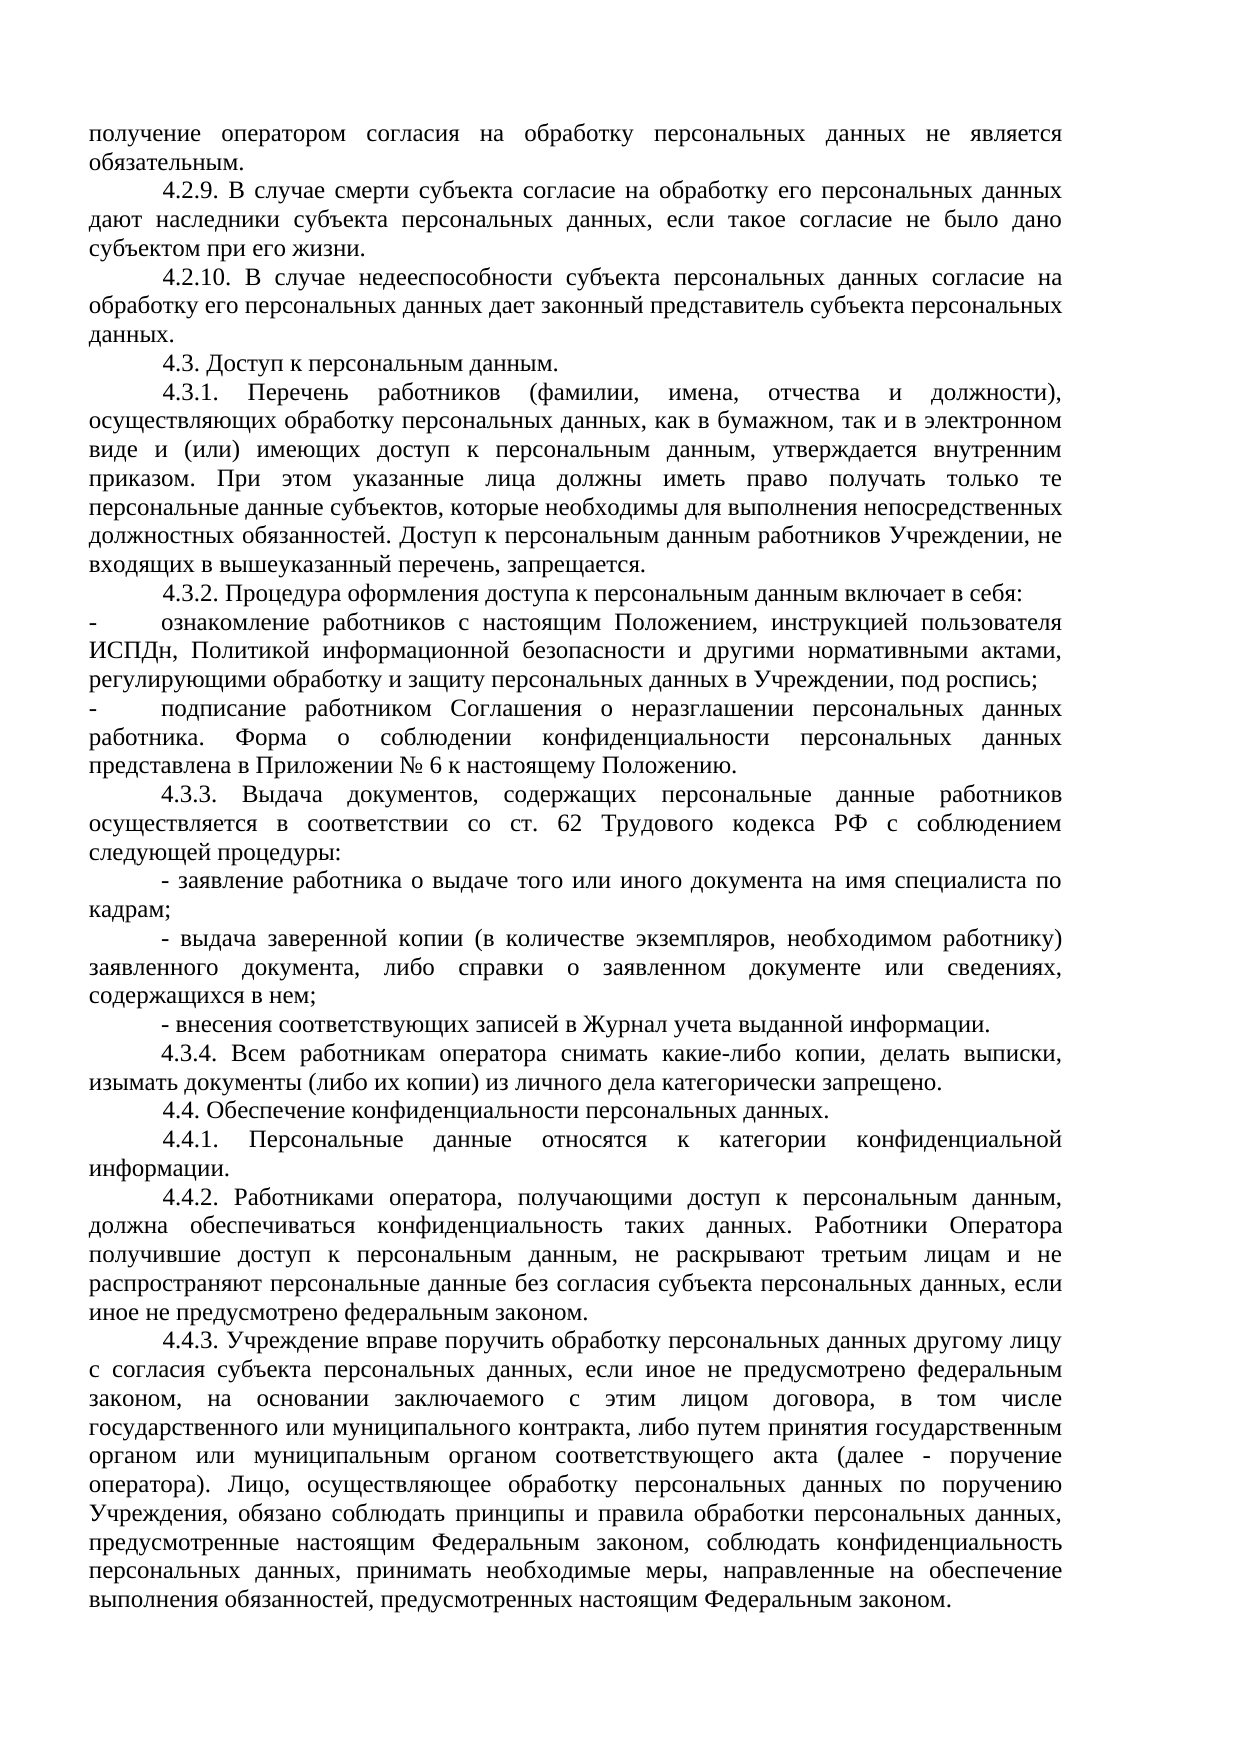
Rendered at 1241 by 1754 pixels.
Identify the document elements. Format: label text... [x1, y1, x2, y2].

text 4.4.3. Учреждение вправе поручить обработку персональных данных другому лицу с согласия субъекта персональных данных, если иное не предусмотрено федеральным законом, на основании заключаемого с этим лицом договора, в том числе государственного или муниципального контракта, либо путем принятия государственным органом или муниципальным органом соответствующего акта (далее - поручение оператора). Лицо, осуществляющее обработку персональных данных по поручению Учреждения, обязано соблюдать принципы и правила обработки персональных данных, предусмотренные настоящим Федеральным законом, соблюдать конфиденциальность персональных данных, принимать необходимые меры, направленные на обеспечение выполнения обязанностей, предусмотренных настоящим Федеральным законом. [89, 1326, 1063, 1613]
text 4.2.10. В случае недееспособности субъекта персональных данных согласие на обработку его персональных данных дает законный представитель субъекта персональных данных. [89, 262, 1063, 348]
text 4.3.3. Выдача документов, содержащих персональные данные работников осуществляется в соответствии со ст. 62 Трудового кодекса РФ с соблюдением следующей процедуры: [89, 779, 1063, 866]
text - выдача заверенной копии (в количестве экземпляров, необходимом работнику) заявленного документа, либо справки о заявленном документе или сведениях, содержащихся в нем; [89, 923, 1063, 1009]
text 4.3. Доступ к персональным данным. [89, 348, 1063, 377]
text 4.4.1. Персональные данные относятся к категории конфиденциальной информации. [89, 1124, 1063, 1182]
list подписание работником Соглашения о неразглашении персональных данных работника. Форма о соблюдении конфиденциальности персональных данных представлена в Приложении № 6 к настоящему Положению. [89, 693, 1063, 779]
text 4.4.2. Работниками оператора, получающими доступ к персональным данным, должна обеспечиваться конфиденциальность таких данных. Работники Оператора получившие доступ к персональным данным, не раскрывают третьим лицам и не распространяют персональные данные без согласия субъекта персональных данных, если иное не предусмотрено федеральным законом. [89, 1182, 1063, 1326]
text - внесения соответствующих записей в Журнал учета выданной информации. [89, 1009, 1063, 1038]
text 4.2.9. В случае смерти субъекта согласие на обработку его персональных данных дают наследники субъекта персональных данных, если такое согласие не было дано субъектом при его жизни. [89, 176, 1063, 262]
text 4.3.2. Процедура оформления доступа к персональным данным включает в себя: [89, 578, 1063, 607]
text 4.3.1. Перечень работников (фамилии, имена, отчества и должности), осуществляющих обработку персональных данных, как в бумажном, так и в электронном виде и (или) имеющих доступ к персональным данным, утверждается внутренним приказом. При этом указанные лица должны иметь право получать только те персональные данные субъектов, которые необходимы для выполнения непосредственных должностных обязанностей. Доступ к персональным данным работников Учреждении, не входящих в вышеуказанный перечень, запрещается. [89, 377, 1063, 578]
list ознакомление работников с настоящим Положением, инструкцией пользователя ИСПДн, Политикой информационной безопасности и другими нормативными актами, регулирующими обработку и защиту персональных данных в Учреждении, под роспись; [89, 607, 1063, 693]
text 4.3.4. Всем работникам оператора снимать какие-либо копии, делать выписки, изымать документы (либо их копии) из личного дела категорически запрещено. [89, 1038, 1063, 1096]
text - заявление работника о выдаче того или иного документа на имя специалиста по кадрам; [89, 866, 1063, 923]
text 4.4. Обеспечение конфиденциальности персональных данных. [89, 1096, 1063, 1124]
